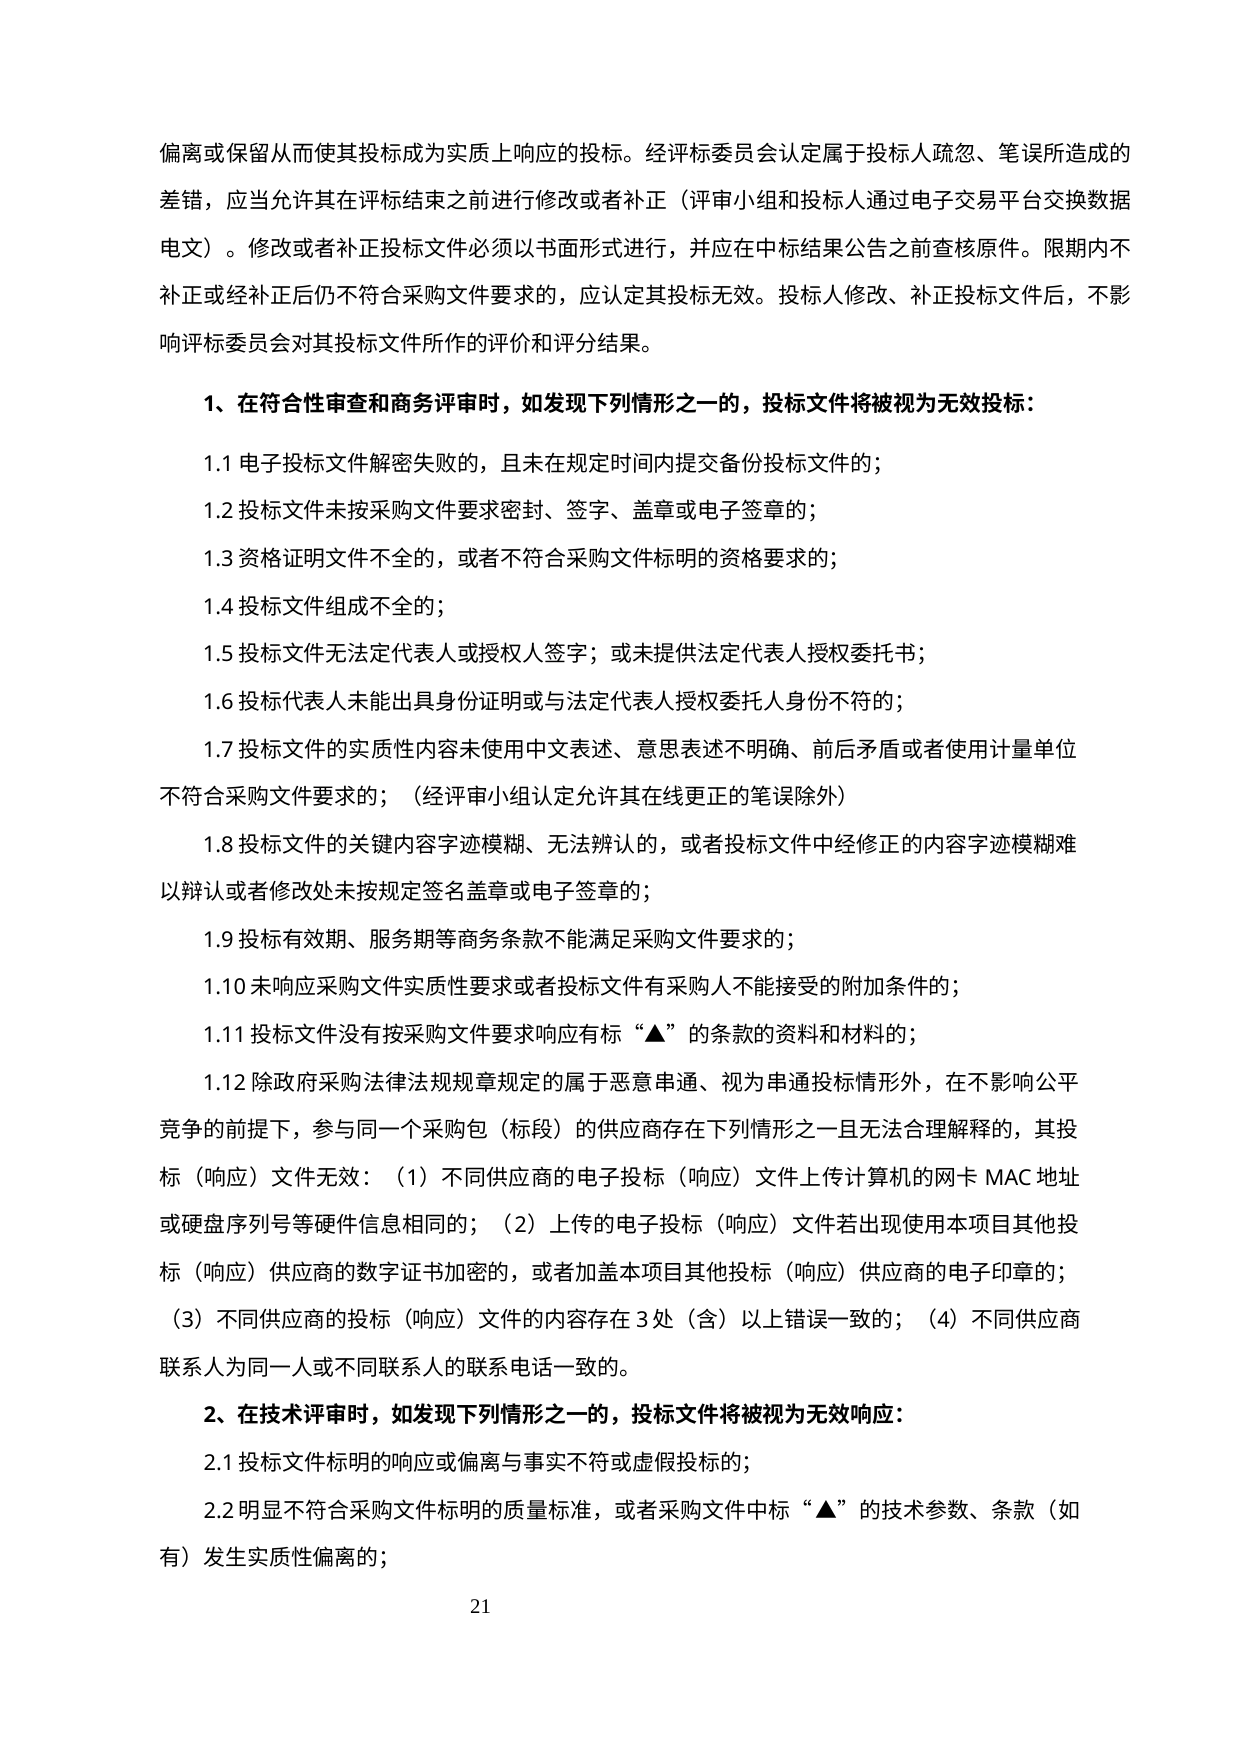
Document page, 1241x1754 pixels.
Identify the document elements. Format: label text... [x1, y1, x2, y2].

text 1.8投标文件的关键内容字迹模糊、无法辨认的，或者投标文件中经修正的内容字迹模糊难以辩认或者修改处未按规定签名盖章或电子签章的； [159, 827, 1081, 906]
text 1.10未响应采购文件实质性要求或者投标文件有采购人不能接受的附加条件的； [159, 969, 1081, 1001]
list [159, 136, 1133, 357]
text 1.6投标代表人未能出具身份证明或与法定代表人授权委托人身份不符的； [159, 684, 1081, 716]
text 1.9投标有效期、服务期等商务条款不能满足采购文件要求的； [159, 922, 1081, 953]
text 1.1电子投标文件解密失败的，且未在规定时间内提交备份投标文件的； [159, 446, 1081, 478]
text 1.5投标文件无法定代表人或授权人签字；或未提供法定代表人授权委托书； [159, 636, 1081, 668]
text 1.11投标文件没有按采购文件要求响应有标“▲”的条款的资料和材料的； [159, 1017, 1081, 1049]
text 1.4投标文件组成不全的； [159, 589, 1081, 621]
text 1.12除政府采购法律法规规章规定的属于恶意串通、视为串通投标情形外，在不影响公平竞争的前提下，参与同一个采购包（标段）的供应商存在下列情形之一且无法合理解释的，其投标（响应）文件无效：（1）不同供应商的电子投标（响应）文件上传计算机的网卡MAC地址或硬盘序列号等硬件信息相同的；（2）上传的电子投标（响应）文件若出现使用本项目其他投标（响应）供应商的数字证书加密的，或者加盖本项目其他投标（响应）供应商的电子印章的；（3）不同供应商的投标（响应）文件的内容存在3处（含）以上错误一致的；（4）不同供应商联系人为同一人或不同联系人的联系电话一致的。 [159, 1064, 1081, 1382]
text 1.3资格证明文件不全的，或者不符合采购文件标明的资格要求的； [159, 541, 1081, 573]
text 2.2明显不符合采购文件标明的质量标准，或者采购文件中标“▲”的技术参数、条款（如有）发生实质性偏离的； [159, 1493, 1081, 1572]
text 1.2投标文件未按采购文件要求密封、签字、盖章或电子签章的； [159, 493, 1081, 525]
text 1、在符合性审查和商务评审时，如发现下列情形之一的，投标文件将被视为无效投标： [159, 386, 1081, 418]
text 2、在技术评审时，如发现下列情形之一的，投标文件将被视为无效响应： [159, 1397, 1081, 1429]
text 2.1投标文件标明的响应或偏离与事实不符或虚假投标的； [159, 1445, 1081, 1477]
text 1.7投标文件的实质性内容未使用中文表述、意思表述不明确、前后矛盾或者使用计量单位不符合采购文件要求的；（经评审小组认定允许其在线更正的笔误除外） [159, 732, 1081, 811]
